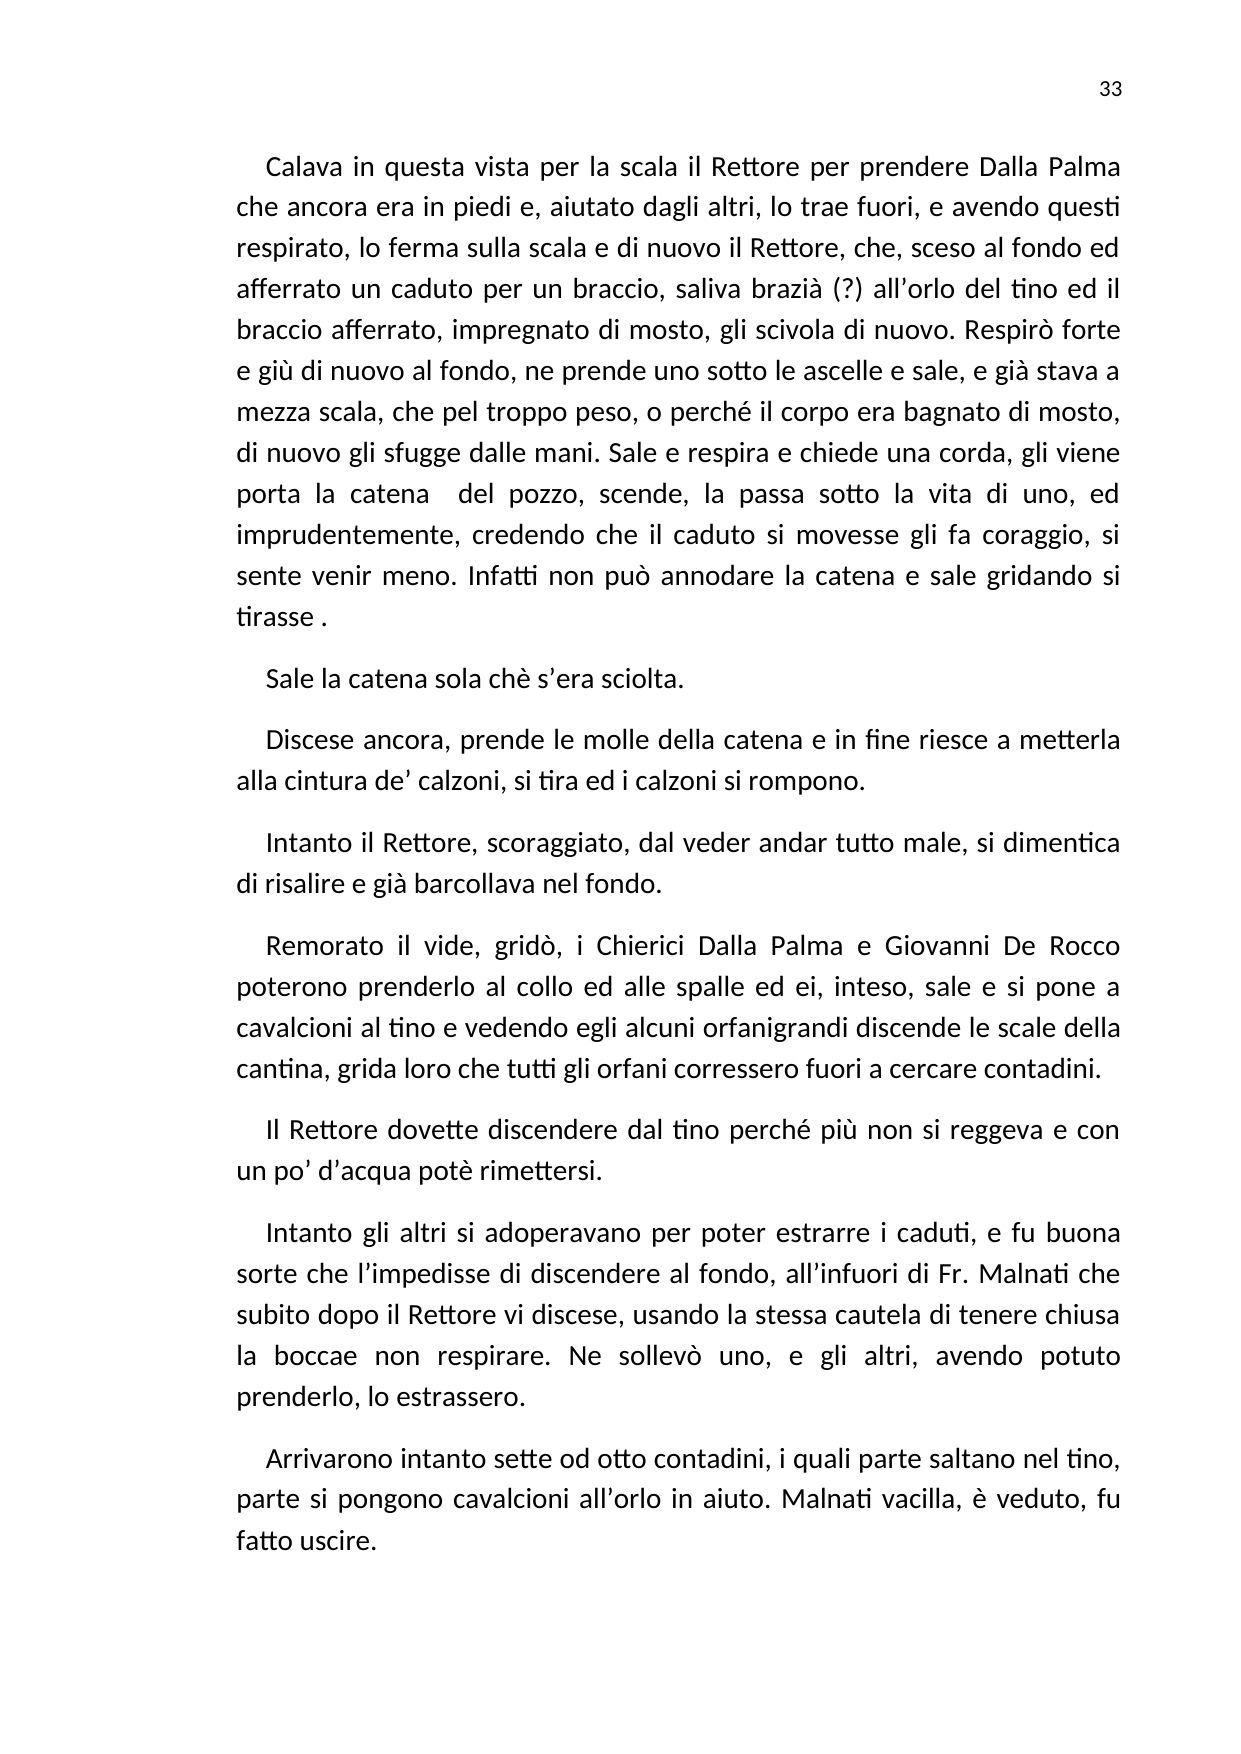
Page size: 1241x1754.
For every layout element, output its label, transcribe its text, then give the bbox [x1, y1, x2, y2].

text Intanto gli altri si adoperavano per poter estrarre i caduti, e fu buona sorte che l’impedisse di discendere al fondo, all’infuori di Fr. Malnati che subito dopo il Rettore vi discese, usando la stessa cautela di tenere chiusa la boccae non respirare. Ne sollevò uno, e gli altri, avendo potuto prenderlo, lo estrassero. [236, 1214, 1122, 1413]
text Calava in questa vista per la scala il Rettore per prendere Dalla Palma che ancora era in piedi e, aiutato dagli altri, lo trae fuori, e avendo questi respirato, lo ferma sulla scala e di nuovo il Rettore, che, sceso al fondo ed afferrato un caduto per un braccio, saliva brazià (?) all’orlo del tino ed il braccio afferrato, impregnato di mosto, gli scivola di nuovo. Respirò forte e giù di nuovo al fondo, ne prende uno sotto le ascelle e sale, e già stava a mezza scala, che pel troppo peso, o perché il corpo era bagnato di mosto, di nuovo gli sfugge dalle mani. Sale e respira e chiede una corda, gli viene porta la catena del pozzo, scende, la passa sotto la vita di uno, ed imprudentemente, credendo che il caduto si movesse gli fa coraggio, si sente venir meno. Infatti non può annodare la catena e sale gridando si tirasse . [236, 148, 1122, 633]
text Remorato il vide, gridò, i Chierici Dalla Palma e Giovanni De Rocco poterono prenderlo al collo ed alle spalle ed ei, inteso, sale e si pone a cavalcioni al tino e vedendo egli alcuni orfanigrandi discende le scale della cantina, grida loro che tutti gli orfani corressero fuori a cercare contadini. [236, 927, 1122, 1085]
text Il Rettore dovette discendere dal tino perché più non si reggeva e con un po’ d’acqua potè rimettersi. [236, 1111, 1122, 1188]
text Sale la catena sola chè s’era sciolta. [236, 660, 1122, 695]
text Intanto il Rettore, scoraggiato, dal veder andar tutto male, si dimentica di risalire e già barcollava nel fondo. [236, 824, 1122, 901]
text Discese ancora, prende le molle della catena e in fine riesce a metterla alla cintura de’ calzoni, si tira ed i calzoni si rompono. [236, 721, 1122, 798]
text Arrivarono intanto sette od otto contadini, i quali parte saltano nel tino, parte si pongono cavalcioni all’orlo in aiuto. Malnati vacilla, è veduto, fu fatto uscire. [236, 1440, 1122, 1557]
